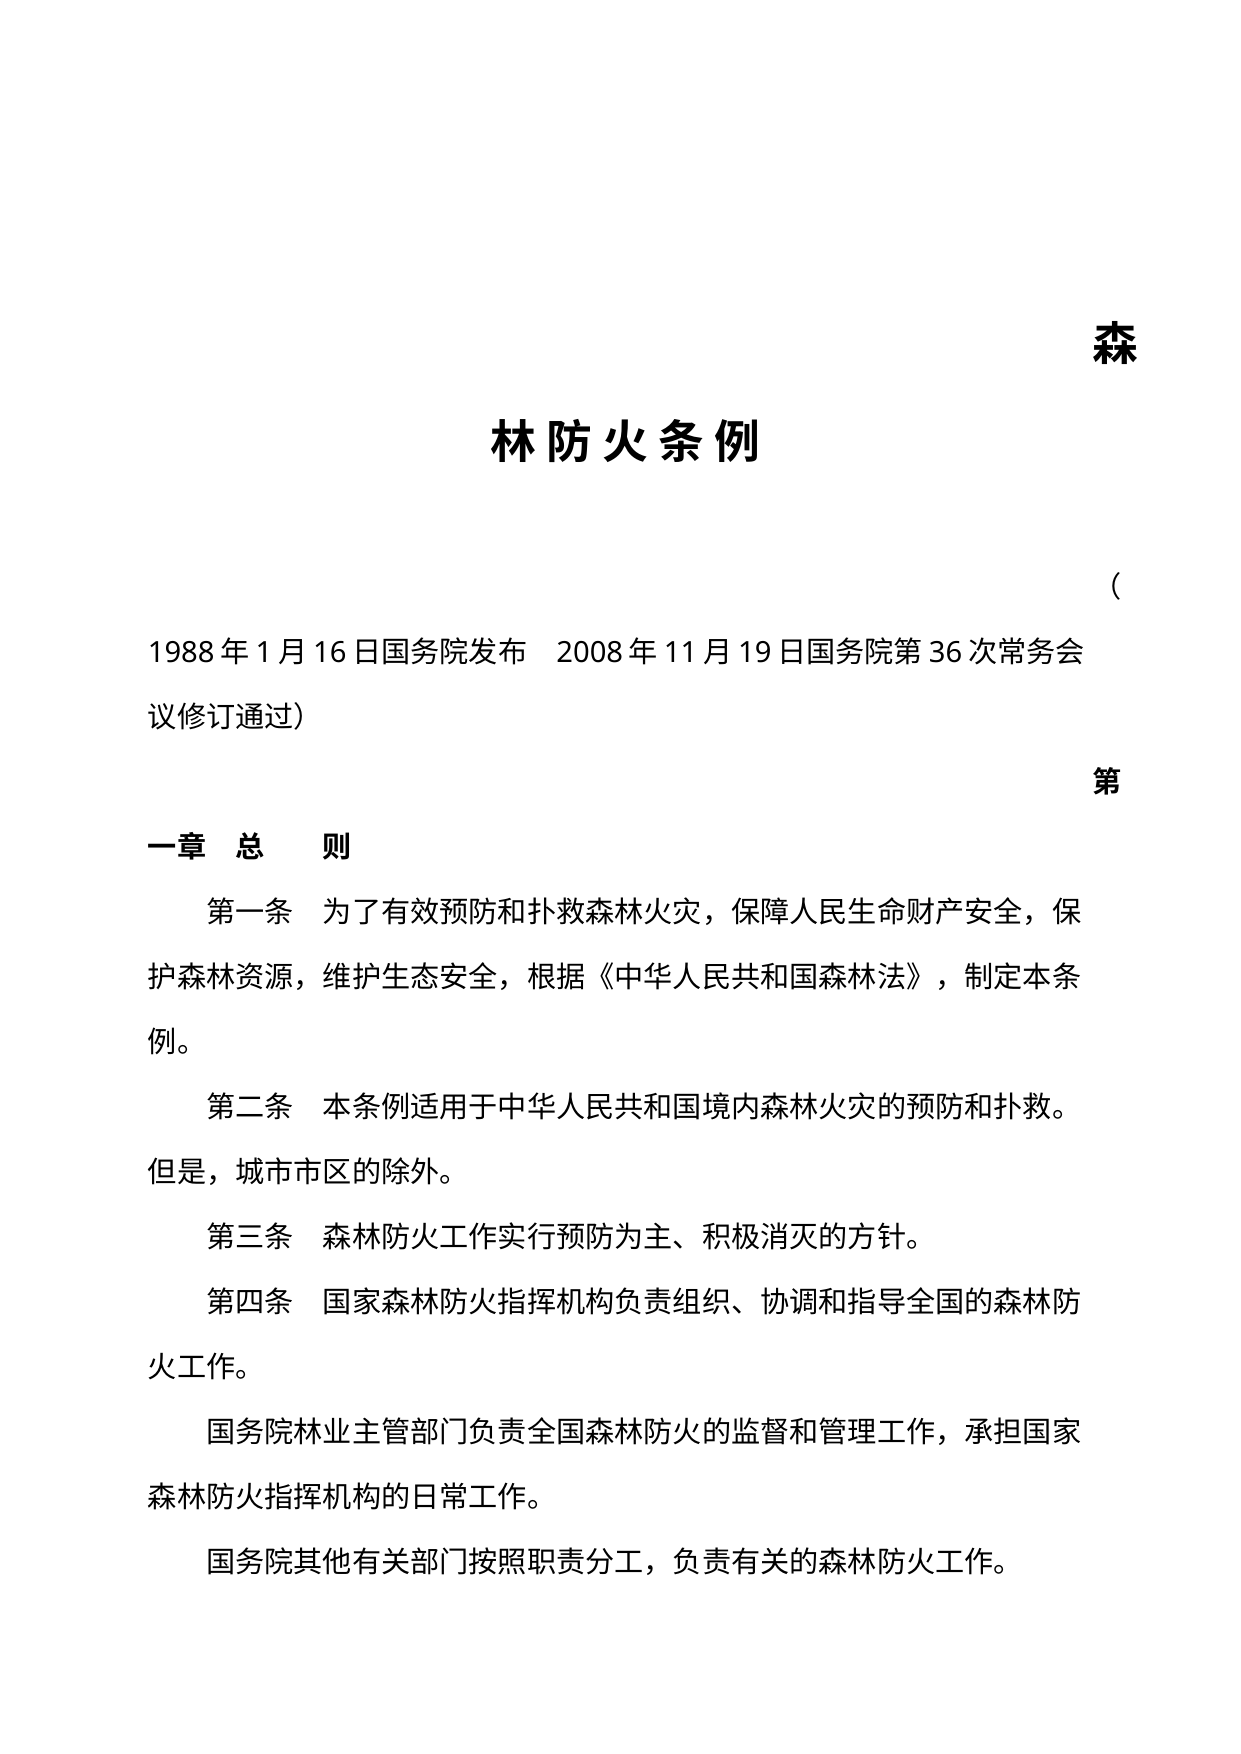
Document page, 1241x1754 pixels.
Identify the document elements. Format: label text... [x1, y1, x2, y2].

text 第三条 森林防火工作实行预防为主、积极消灭的方针。 [148, 1202, 1092, 1267]
text （1988年1月16日国务院发布 2008年11月19日国务院第36次常务会议修订通过） [148, 552, 1092, 747]
text 第二条 本条例适用于中华人民共和国境内森林火灾的预防和扑救。但是，城市市区的除外。 [148, 1072, 1092, 1202]
text 森 林 防 火 条 例 [148, 292, 1092, 487]
text 国务院其他有关部门按照职责分工，负责有关的森林防火工作。 [148, 1527, 1092, 1592]
text 第一条 为了有效预防和扑救森林火灾，保障人民生命财产安全，保护森林资源，维护生态安全，根据《中华人民共和国森林法》，制定本条例。 [148, 877, 1092, 1072]
text 第四条 国家森林防火指挥机构负责组织、协调和指导全国的森林防火工作。 [148, 1267, 1092, 1397]
text 第一章 总 则 [148, 747, 1092, 877]
text 国务院林业主管部门负责全国森林防火的监督和管理工作，承担国家森林防火指挥机构的日常工作。 [148, 1397, 1092, 1527]
